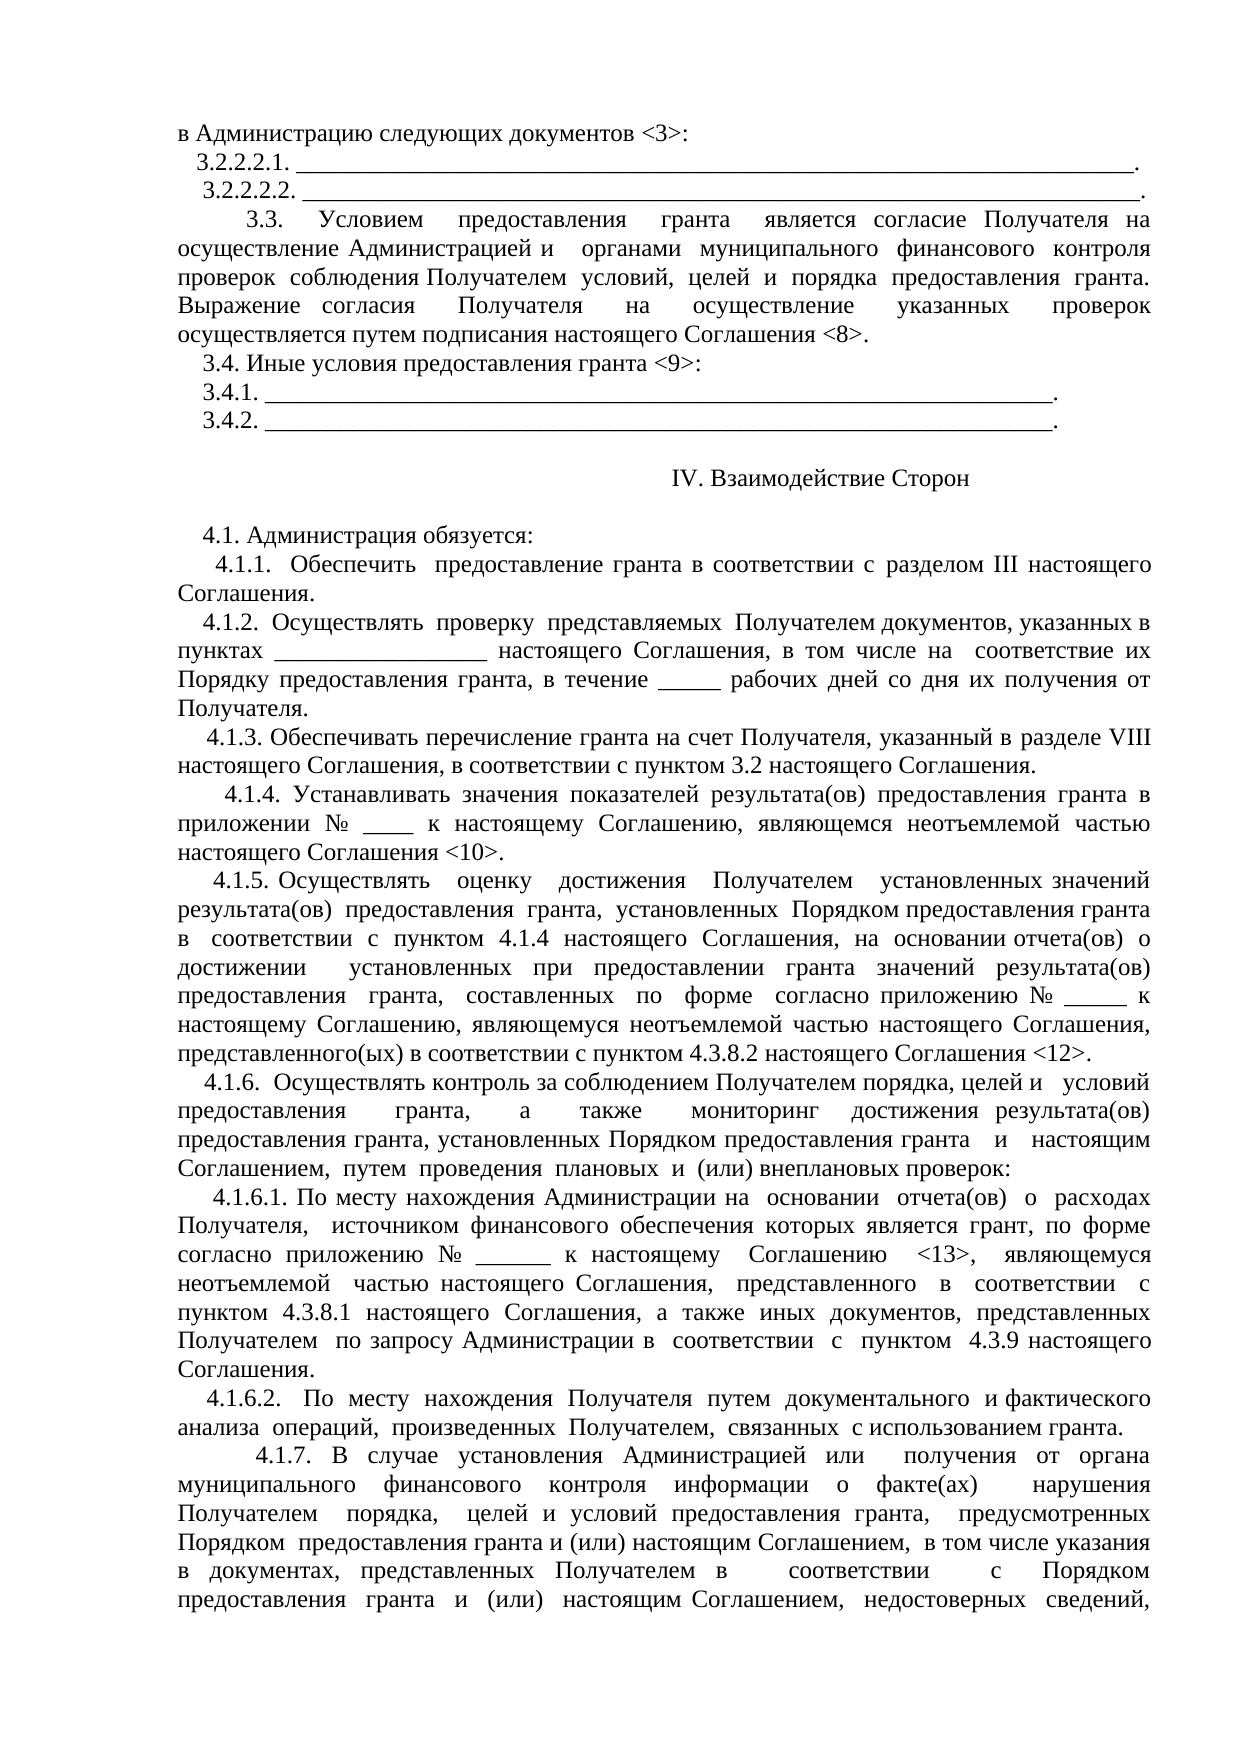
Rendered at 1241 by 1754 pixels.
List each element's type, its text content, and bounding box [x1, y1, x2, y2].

text 4.1.2. Осуществлять проверку представляемых Получателем документов, указанных в пунктах _________________ настоящего Соглашения, в том числе на соответствие их Порядку предоставления гранта, в течение _____ рабочих дней со дня их получения от Получателя. [177, 607, 1152, 722]
text 4.1.6.2. По месту нахождения Получателя путем документального и фактического анализа операций, произведенных Получателем, связанных с использованием гранта. [177, 1383, 1152, 1441]
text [177, 118, 1152, 147]
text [177, 1441, 1152, 1613]
text IV. Взаимодействие Сторон [177, 463, 1152, 492]
text 4.1.6.1. По месту нахождения Администрации на основании отчета(ов) о расходах Получателя, источником финансового обеспечения которых является грант, по форме согласно приложению № ______ к настоящему Соглашению <13>, являющемуся неотъемлемой частью настоящего Соглашения, представленного в соответствии с пунктом 4.3.8.1 настоящего Соглашения, а также иных документов, представленных Получателем по запросу Администрации в соответствии с пунктом 4.3.9 настоящего Соглашения. [177, 1182, 1152, 1383]
text 3.3. Условием предоставления гранта является согласие Получателя на осуществление Администрацией и органами муниципального финансового контроля проверок соблюдения Получателем условий, целей и порядка предоставления гранта. Выражение согласия Получателя на осуществление указанных проверок осуществляется путем подписания настоящего Соглашения <8>. [177, 204, 1152, 348]
text 3.4. Иные условия предоставления гранта <9>: [177, 348, 1152, 377]
text 3.4.1. _______________________________________________________________. [177, 377, 1152, 406]
text 3.2.2.2.2. ___________________________________________________________________. [177, 176, 1152, 204]
text 4.1. Администрация обязуется: [177, 521, 1152, 549]
text 4.1.3. Обеспечивать перечисление гранта на счет Получателя, указанный в разделе VIII настоящего Соглашения, в соответствии с пунктом 3.2 настоящего Соглашения. [177, 722, 1152, 779]
text 4.1.1. Обеспечить предоставление гранта в соответствии с разделом III настоящего Соглашения. [177, 549, 1152, 607]
text 4.1.4. Устанавливать значения показателей результата(ов) предоставления гранта в приложении № ____ к настоящему Соглашению, являющемся неотъемлемой частью настоящего Соглашения <10>. [177, 779, 1152, 866]
text 4.1.5. Осуществлять оценку достижения Получателем установленных значений результата(ов) предоставления гранта, установленных Порядком предоставления гранта в соответствии с пунктом 4.1.4 настоящего Соглашения, на основании отчета(ов) о достижении установленных при предоставлении гранта значений результата(ов) предоставления гранта, составленных по форме согласно приложению № _____ к настоящему Соглашению, являющемуся неотъемлемой частью настоящего Соглашения, представленного(ых) в соответствии с пунктом 4.3.8.2 настоящего Соглашения <12>. [177, 866, 1152, 1067]
text 4.1.6. Осуществлять контроль за соблюдением Получателем порядка, целей и условий предоставления гранта, а также мониторинг достижения результата(ов) предоставления гранта, установленных Порядком предоставления гранта и настоящим Соглашением, путем проведения плановых и (или) внеплановых проверок: [177, 1067, 1152, 1182]
text 3.4.2. _______________________________________________________________. [177, 406, 1152, 434]
text 3.2.2.2.1. ___________________________________________________________________. [177, 147, 1152, 176]
